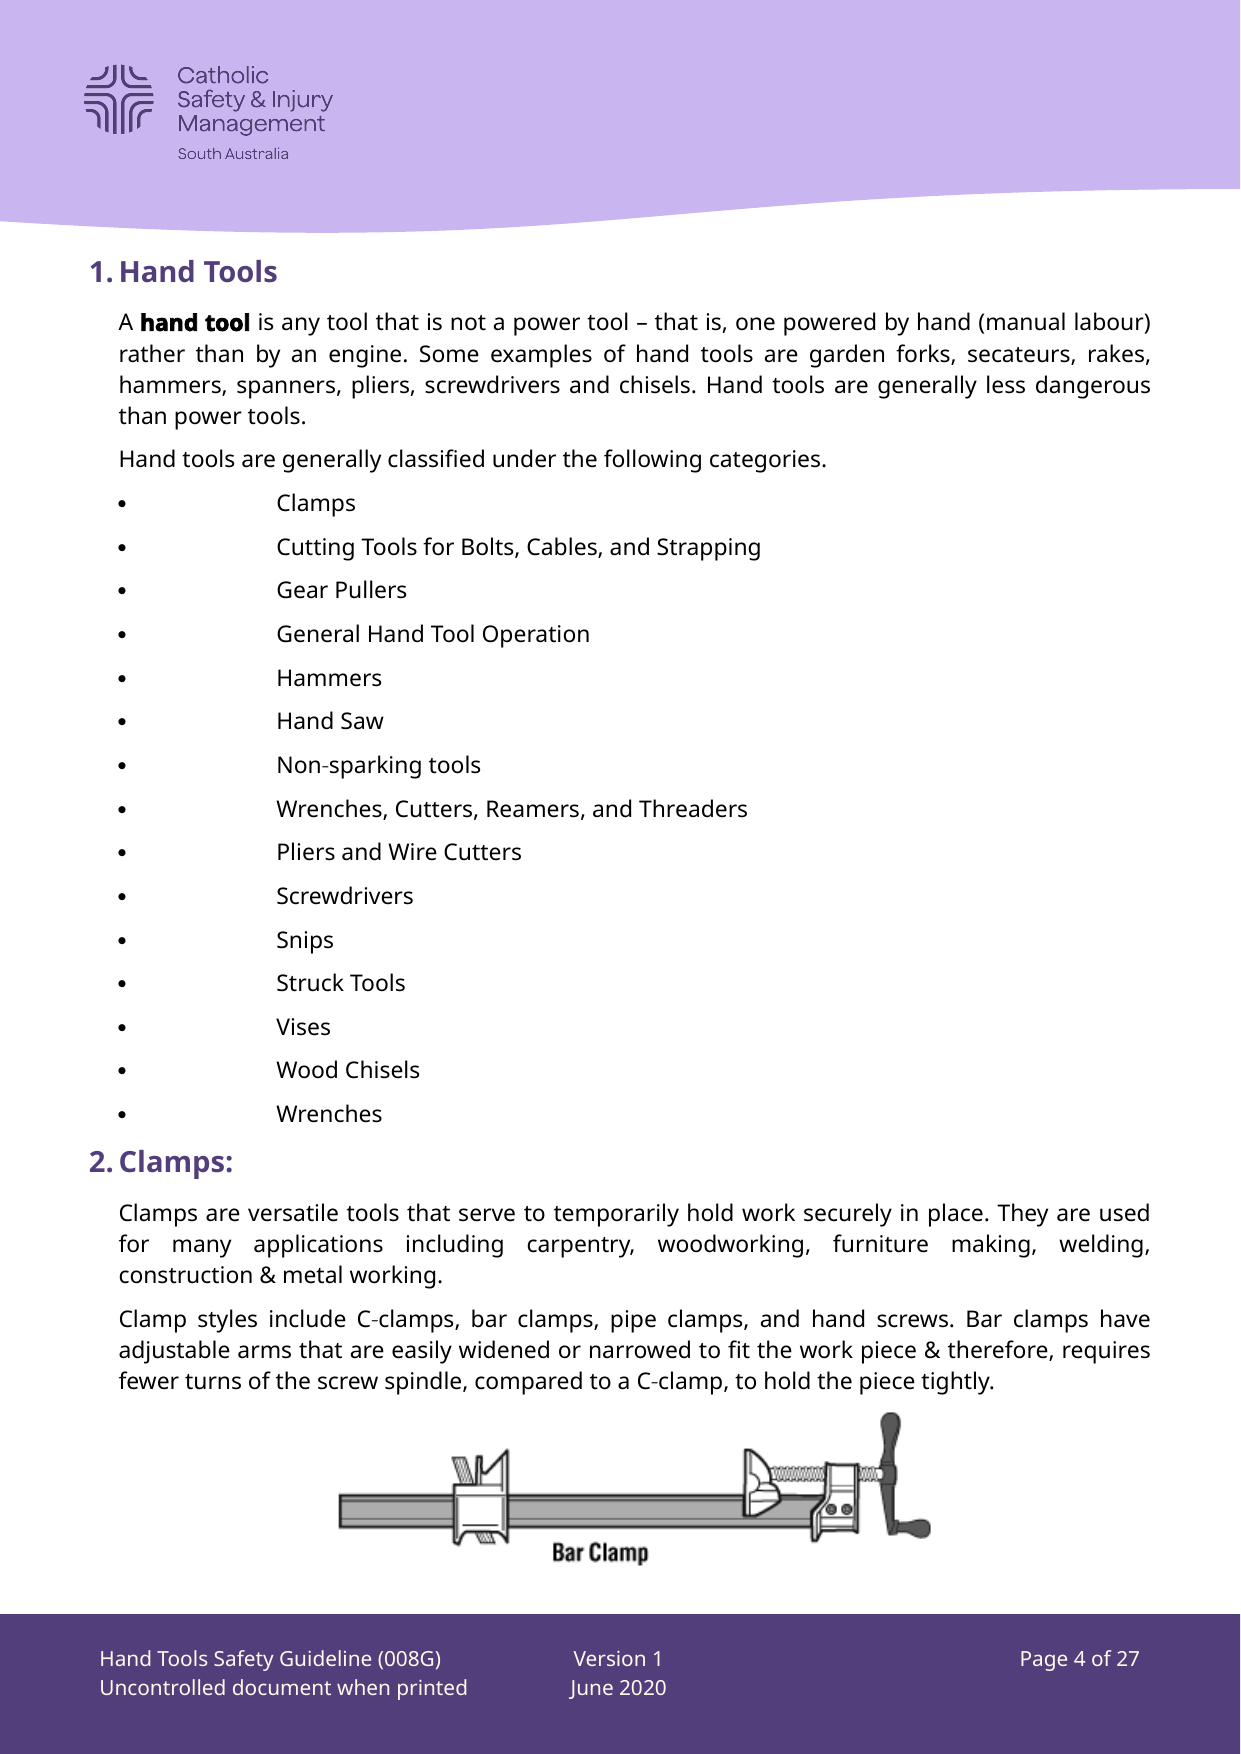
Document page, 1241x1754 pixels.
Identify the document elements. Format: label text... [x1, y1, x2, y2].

list Wood Chisels [118, 1054, 1152, 1086]
list Screwdrivers [118, 880, 1152, 911]
list Snips [118, 923, 1152, 955]
list Hand Saw [118, 705, 1152, 736]
picture [59, 39, 361, 187]
list Clamps [118, 487, 1152, 518]
text Hand tools are generally classified under the following categories. [118, 443, 1152, 474]
list Struck Tools [118, 967, 1152, 998]
subtitle Clamps: [89, 1142, 1152, 1181]
list Vises [118, 1011, 1152, 1042]
list Hammers [118, 662, 1152, 693]
list Pliers and Wire Cutters [118, 836, 1152, 867]
list Wrenches, Cutters, Reamers, and Threaders [118, 793, 1152, 824]
picture [336, 1408, 934, 1572]
list Cutting Tools for Bolts, Cables, and Strapping [118, 531, 1152, 562]
list General Hand Tool Operation [118, 618, 1152, 649]
text A hand tool is any tool that is not a power tool – that is, one powered by hand (manual labour) rather than by an engine. Some examples of hand tools are garden forks, secateurs, rakes, hammers, spanners, pliers, screwdrivers and chisels. Hand tools are generally less dangerous than power tools. [118, 306, 1152, 431]
list Non-sparking tools [118, 749, 1152, 780]
list Gear Pullers [118, 574, 1152, 606]
list Wrenches [118, 1098, 1152, 1129]
text Clamps are versatile tools that serve to temporarily hold work securely in place. They are used for many applications including carpentry, woodworking, furniture making, welding, construction & metal working. [118, 1197, 1152, 1291]
text Clamp styles include C-clamps, bar clamps, pipe clamps, and hand screws. Bar clamps have adjustable arms that are easily widened or narrowed to fit the work piece & therefore, requires fewer turns of the screw spindle, compared to a C-clamp, to hold the piece tightly. [118, 1303, 1152, 1396]
subtitle Hand Tools [89, 251, 1152, 291]
